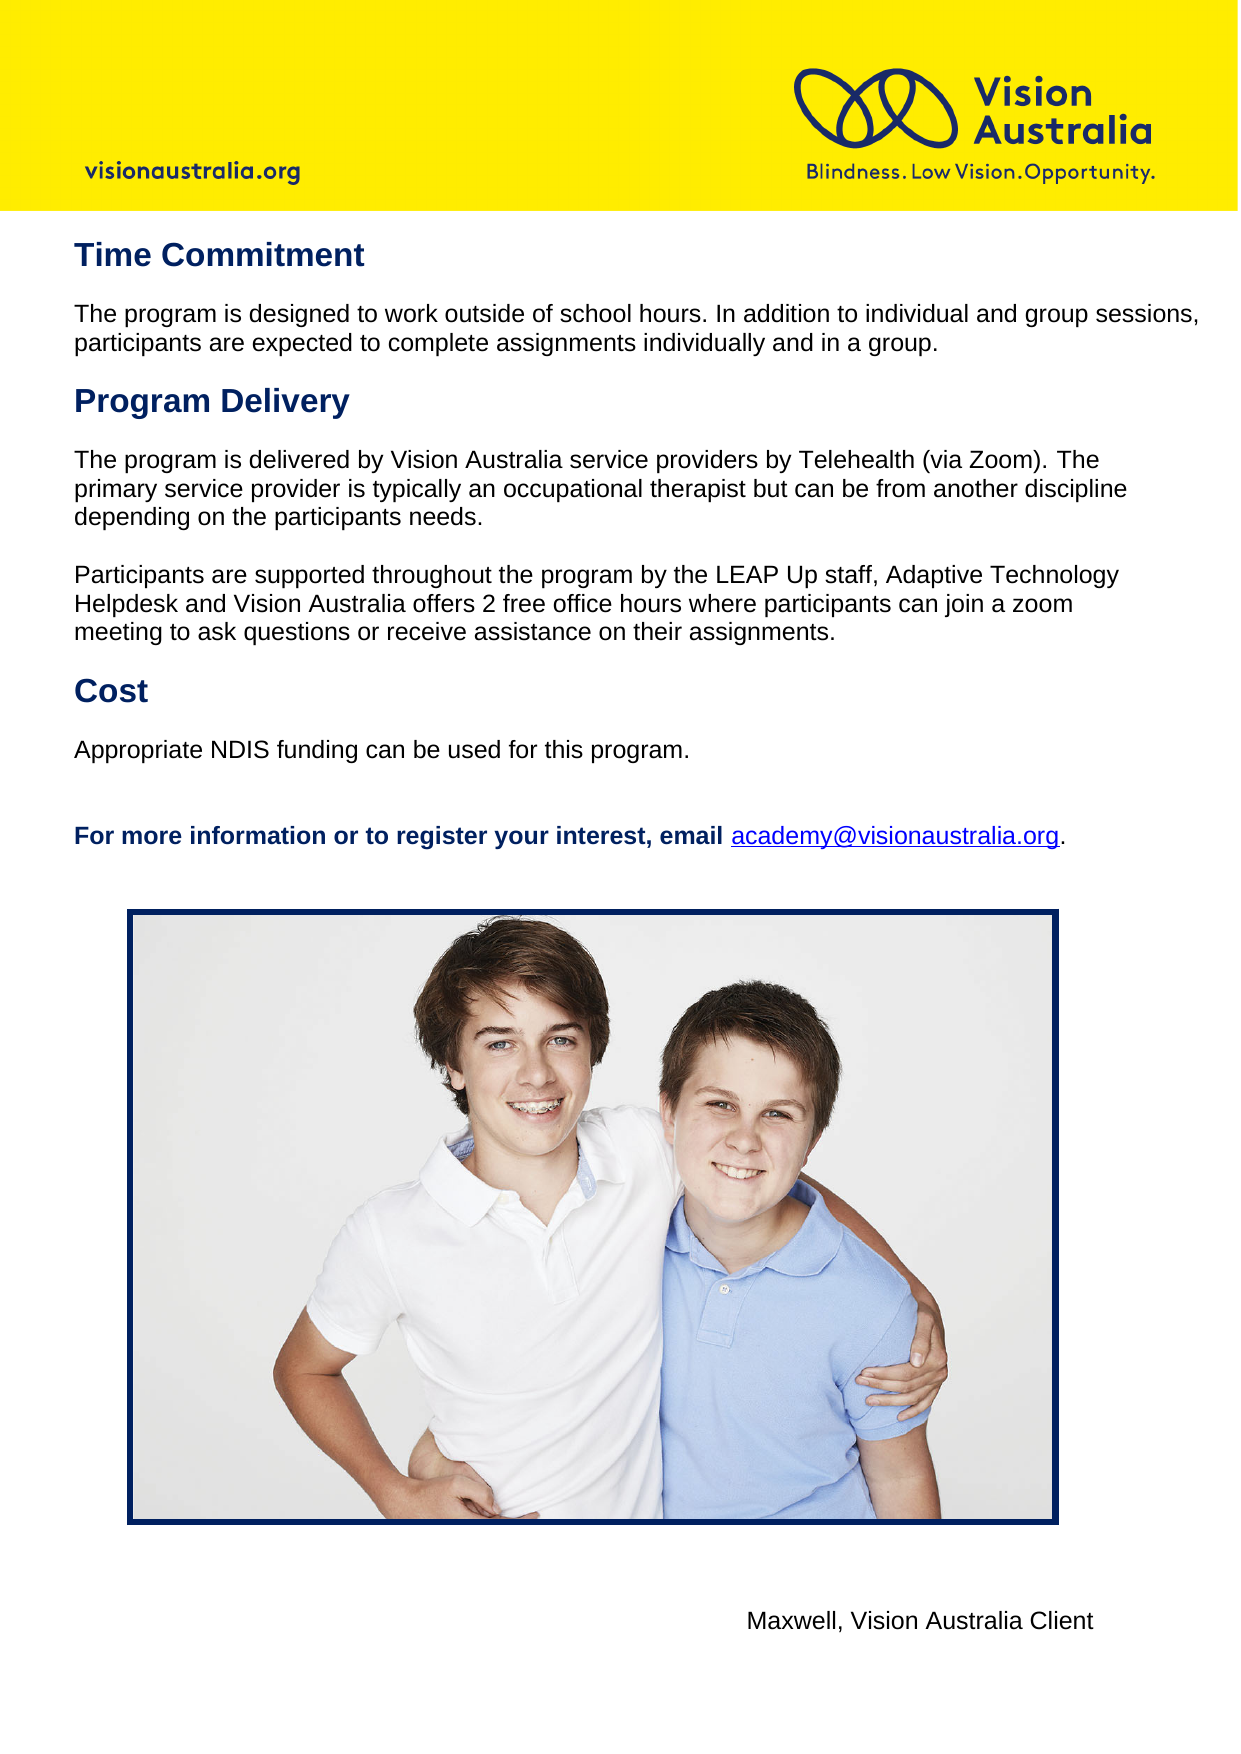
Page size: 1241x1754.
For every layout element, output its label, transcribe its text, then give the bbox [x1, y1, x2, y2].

subtitle Cost [74, 671, 1240, 709]
text The program is designed to work outside of school hours. In addition to individual and group sessions, participants are expected to complete assignments individually and in a group. [74, 299, 1240, 356]
picture [0, 0, 1238, 211]
list Appropriate NDIS funding can be used for this program. [74, 734, 1138, 763]
text The program is delivered by Vision Australia service providers by Telehealth (via Zoom). The primary service provider is typically an occupational therapist but can be from another discipline depending on the participants needs. [74, 445, 1152, 531]
text For more information or to register your interest, email academy@visionaustralia.org. [74, 821, 1123, 849]
subtitle Time Commitment [74, 236, 1240, 274]
subtitle Program Delivery [74, 381, 1240, 420]
picture [133, 915, 1052, 1519]
text Participants are supported throughout the program by the LEAP Up staff, Adaptive Technology Helpdesk and Vision Australia offers 2 free office hours where participants can join a zoom meeting to ask questions or receive assistance on their assignments. [74, 560, 1152, 646]
